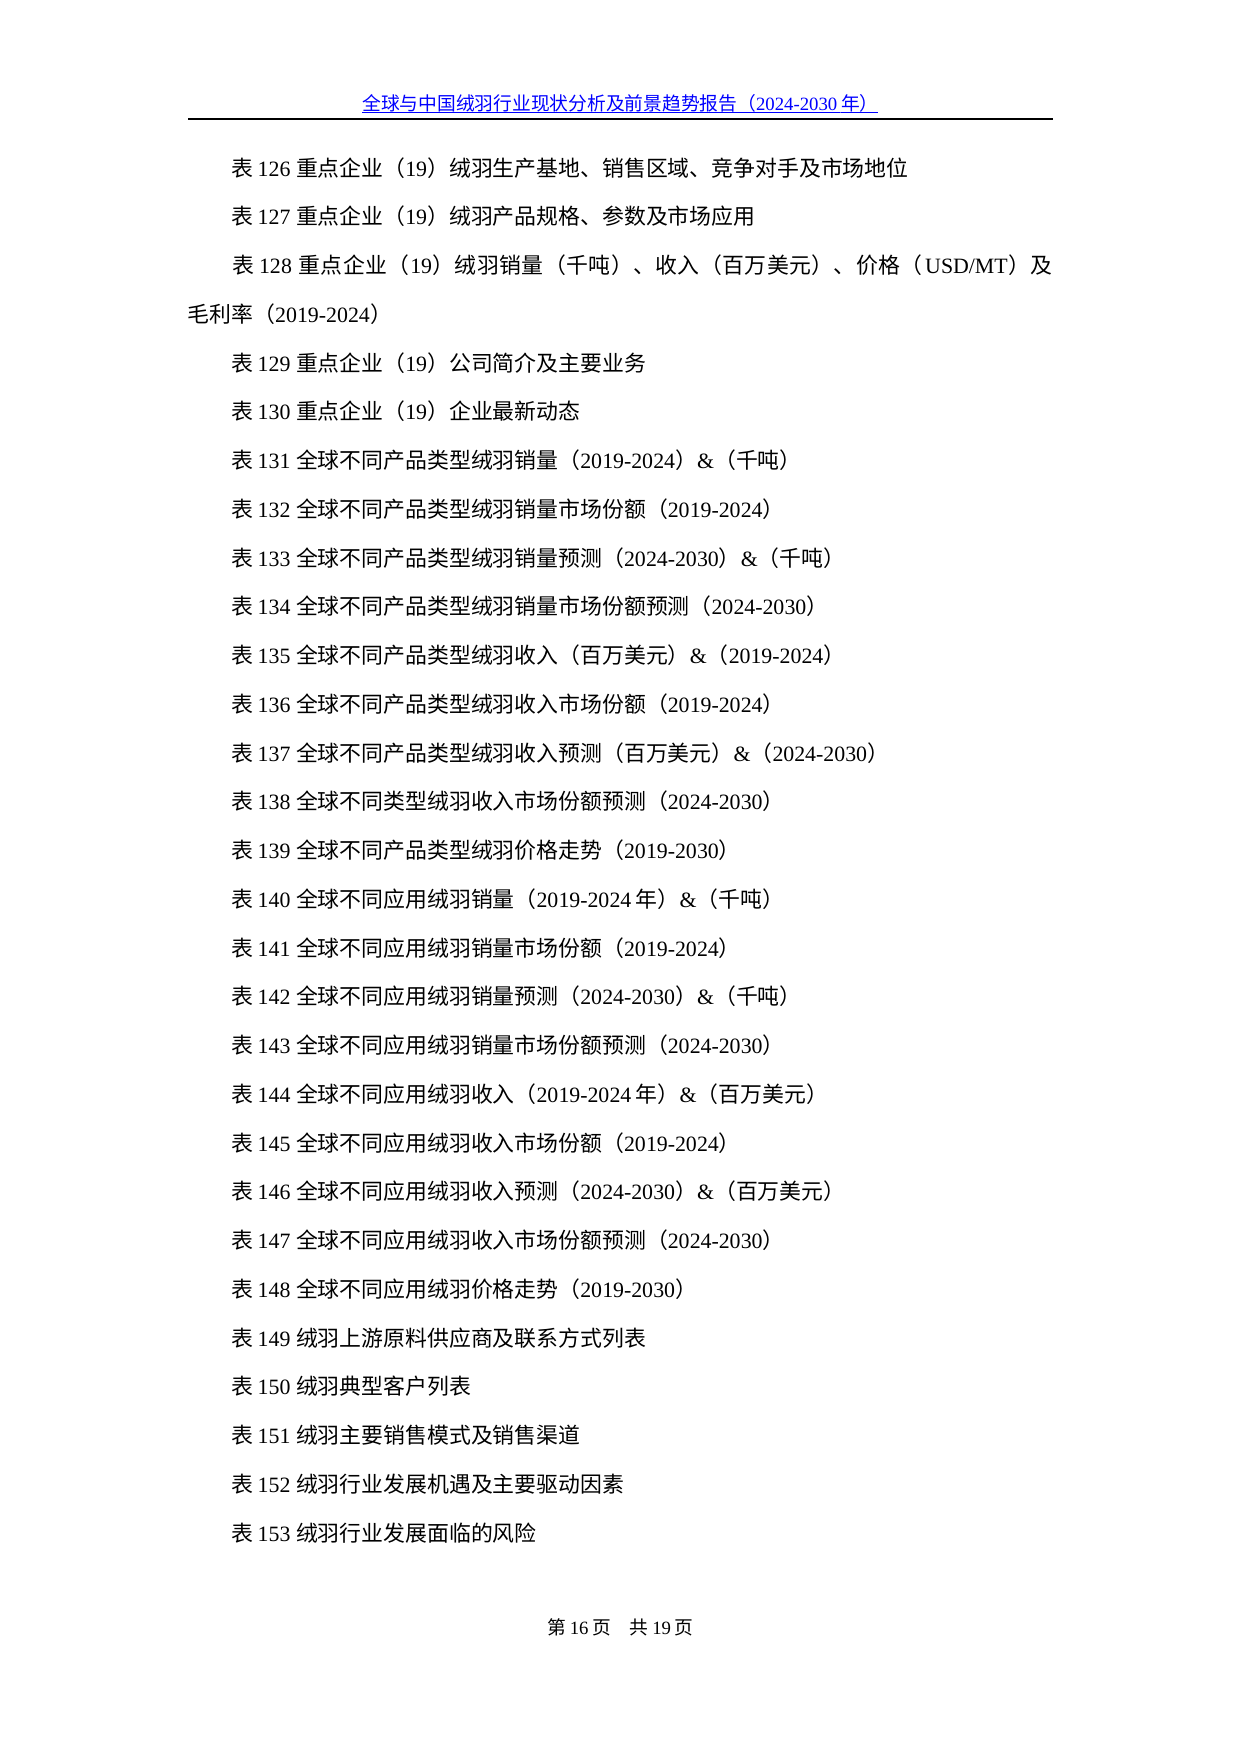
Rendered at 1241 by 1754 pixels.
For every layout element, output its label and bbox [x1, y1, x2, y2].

text [187, 150, 1053, 1548]
